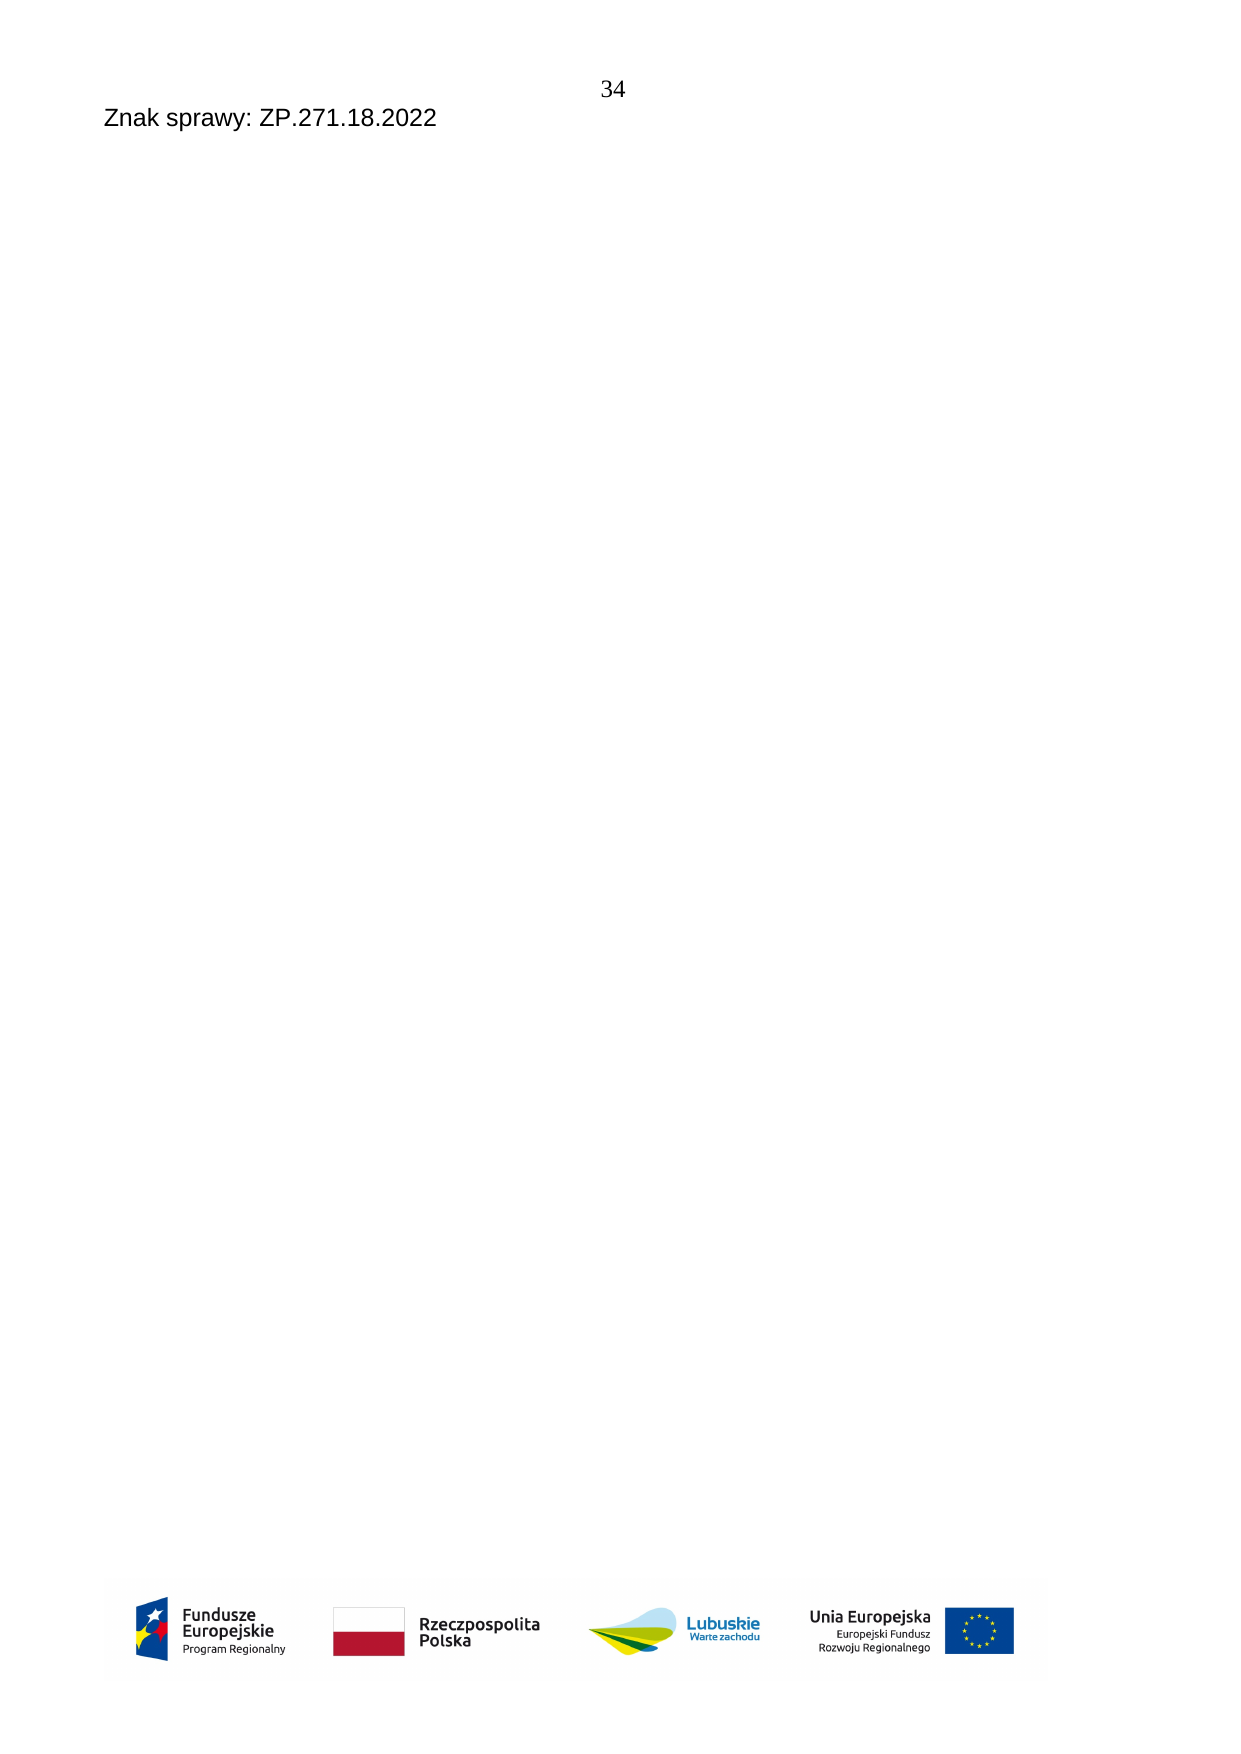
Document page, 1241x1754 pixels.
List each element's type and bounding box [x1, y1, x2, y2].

picture [103, 1578, 1049, 1681]
